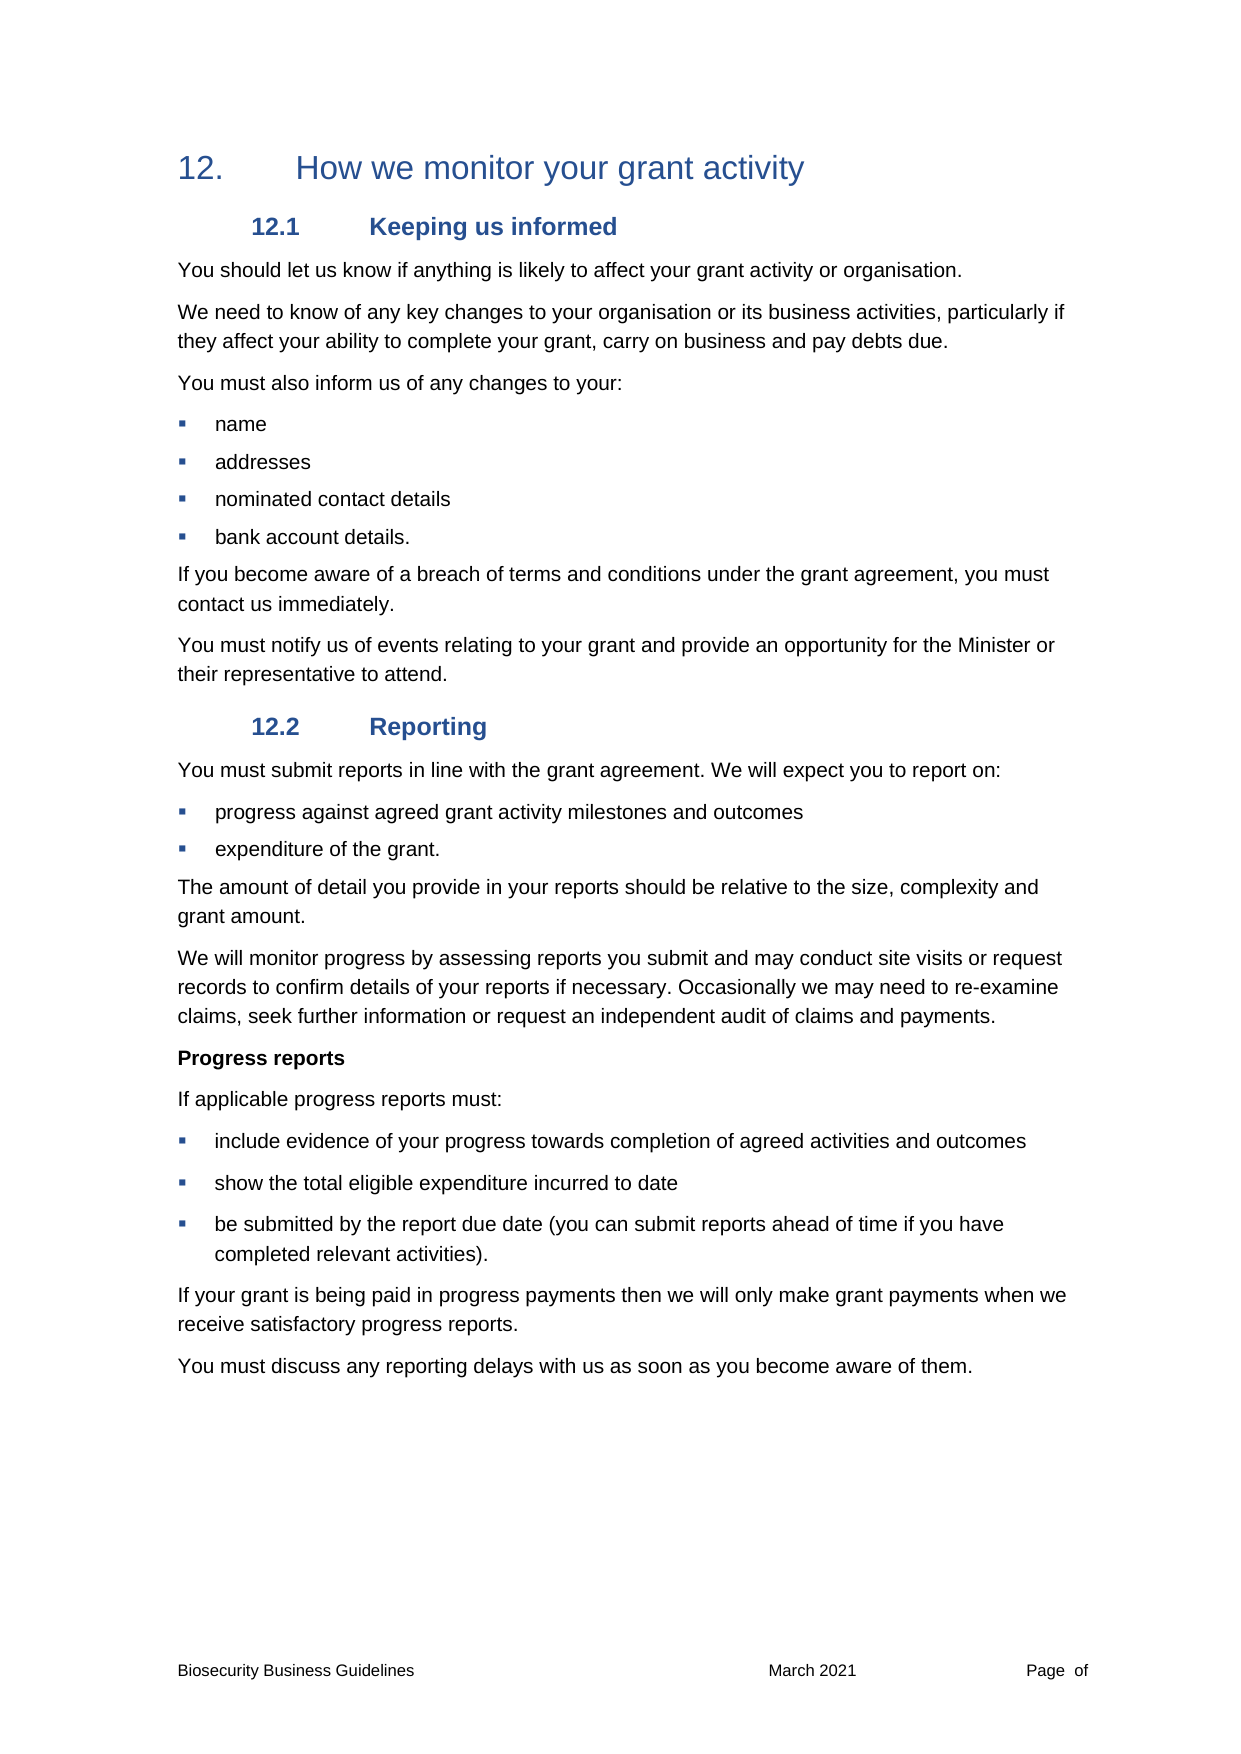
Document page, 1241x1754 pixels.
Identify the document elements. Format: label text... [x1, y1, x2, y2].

list show the total eligible expenditure incurred to date [177, 1165, 1092, 1194]
text The amount of detail you provide in your reports should be relative to the size, complexity and grant amount. [177, 869, 1092, 928]
list be submitted by the report due date (you can submit reports ahead of time if you have completed relevant activities). [177, 1207, 1092, 1265]
subtitle Keeping us informed [251, 211, 1092, 240]
list nominated contact details [177, 482, 1092, 511]
text Progress reports [177, 1040, 1092, 1069]
text If your grant is being paid in progress payments then we will only make grant payments when we receive satisfactory progress reports. [177, 1278, 1092, 1336]
text You must submit reports in line with the grant agreement. We will expect you to report on: [177, 753, 1092, 782]
text You must discuss any reporting delays with us as soon as you become aware of them. [177, 1349, 1092, 1378]
list expenditure of the grant. [177, 832, 1092, 861]
text You must notify us of events relating to your grant and provide an opportunity for the Minister or their representative to attend. [177, 628, 1092, 686]
text We will monitor progress by assessing reports you submit and may conduct site visits or request records to confirm details of your reports if necessary. Occasionally we may need to re-examine claims, seek further information or request an independent audit of claims and payments. [177, 940, 1092, 1028]
list progress against agreed grant activity milestones and outcomes [177, 794, 1092, 824]
text If applicable progress reports must: [177, 1082, 1092, 1111]
text You must also inform us of any changes to your: [177, 365, 1092, 394]
text We need to know of any key changes to your organisation or its business activities, particularly if they affect your ability to complete your grant, carry on business and pay debts due. [177, 294, 1092, 353]
list name [177, 407, 1092, 436]
text You should let us know if anything is likely to affect your grant activity or organisation. [177, 253, 1092, 282]
text If you become aware of a breach of terms and conditions under the grant agreement, you must contact us immediately. [177, 557, 1092, 615]
subtitle Reporting [251, 711, 1092, 740]
subtitle How we monitor your grant activity [177, 148, 1092, 186]
list addresses [177, 444, 1092, 474]
list include evidence of your progress towards completion of agreed activities and outcomes [177, 1124, 1092, 1153]
list bank account details. [177, 519, 1092, 549]
